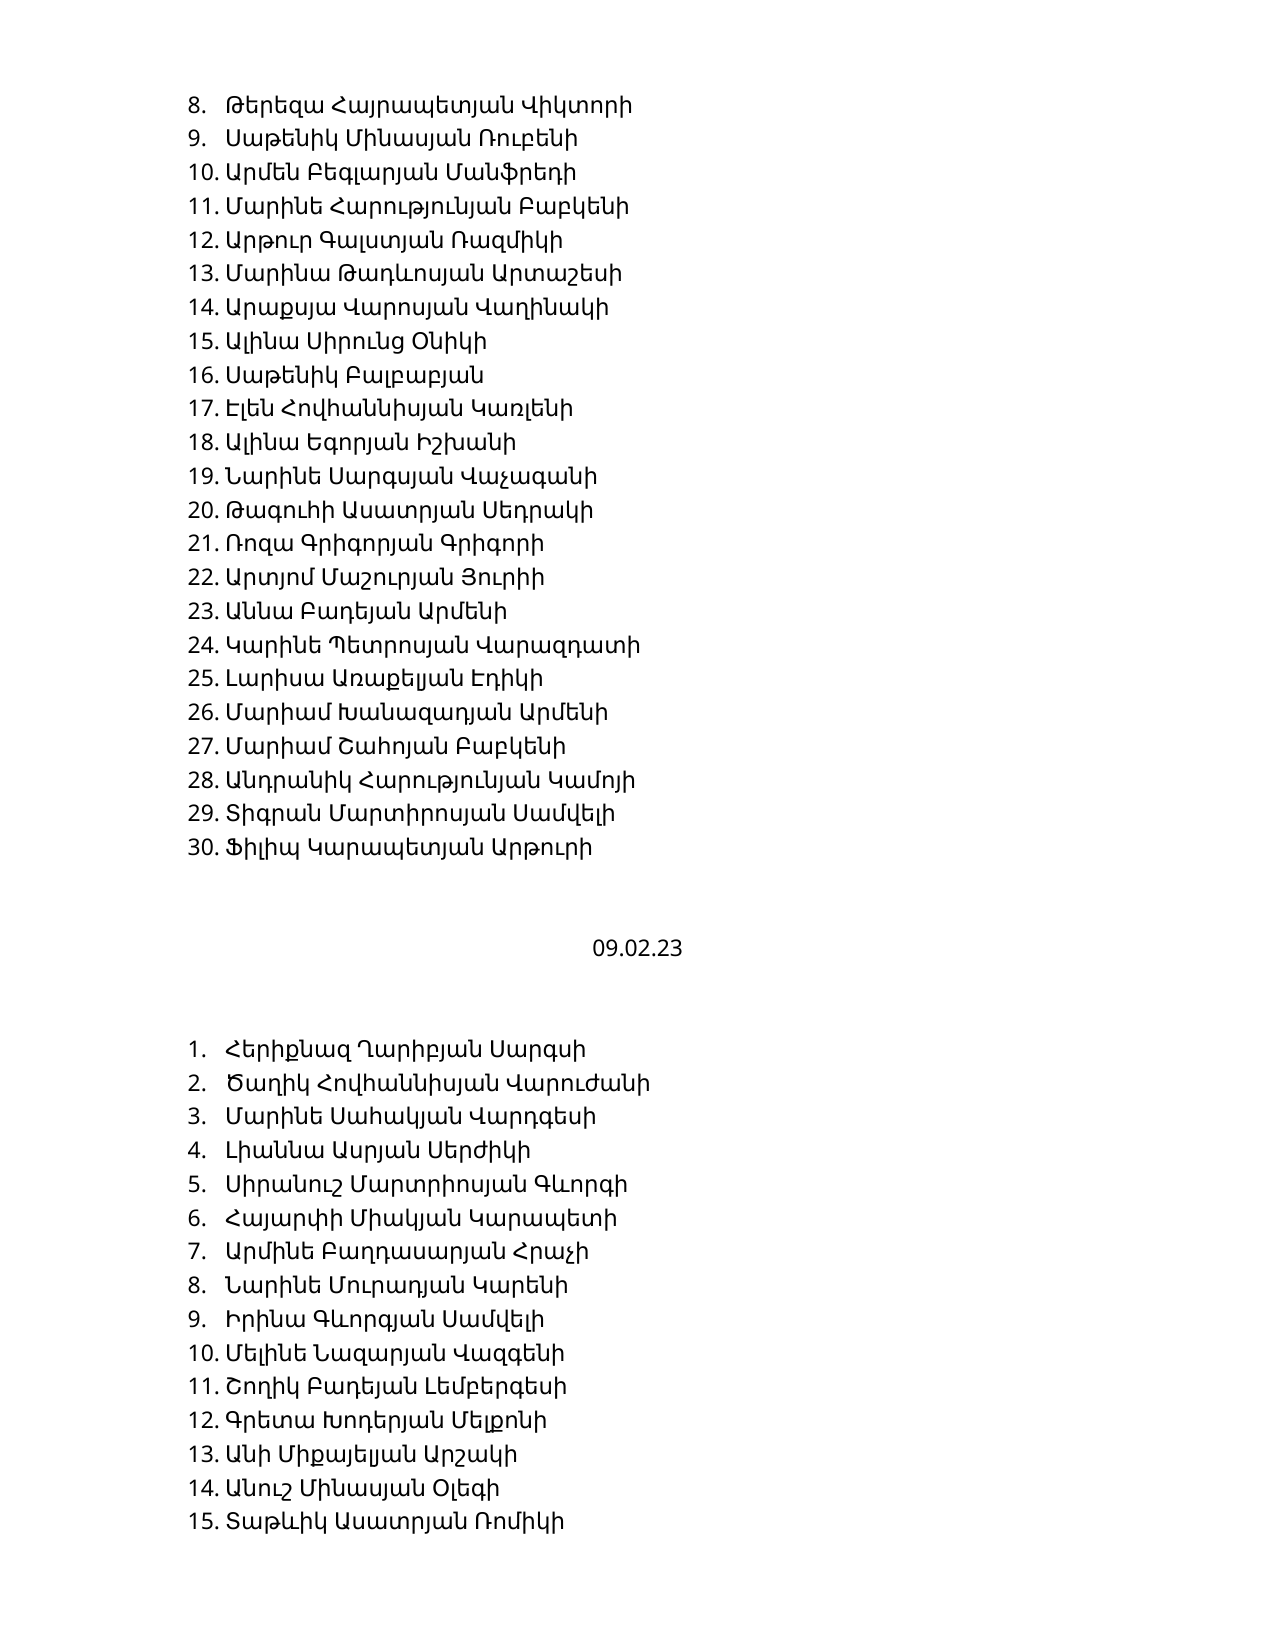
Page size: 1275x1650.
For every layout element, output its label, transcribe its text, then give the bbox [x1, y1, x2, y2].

list Արթուր Գալստյան Ռազմիկի [187, 224, 1125, 255]
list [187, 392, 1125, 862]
list Ալինա Սիրունց Օնիկի [187, 325, 1125, 356]
list Թերեզա Հայրապետյան Վիկտորի [187, 89, 1125, 120]
list Արմեն Բեգլարյան Մանֆրեդի [187, 156, 1125, 187]
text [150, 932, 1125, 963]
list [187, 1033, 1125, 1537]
list Սաթենիկ Մինասյան Ռուբենի [187, 122, 1125, 154]
list Մարինե Հարությունյան Բաբկենի [187, 190, 1125, 221]
list Սաթենիկ Բալբաբյան [187, 359, 1125, 390]
list Մարինա Թադևոսյան Արտաշեսի [187, 257, 1125, 289]
list Արաքսյա Վարոսյան Վաղինակի [187, 291, 1125, 322]
